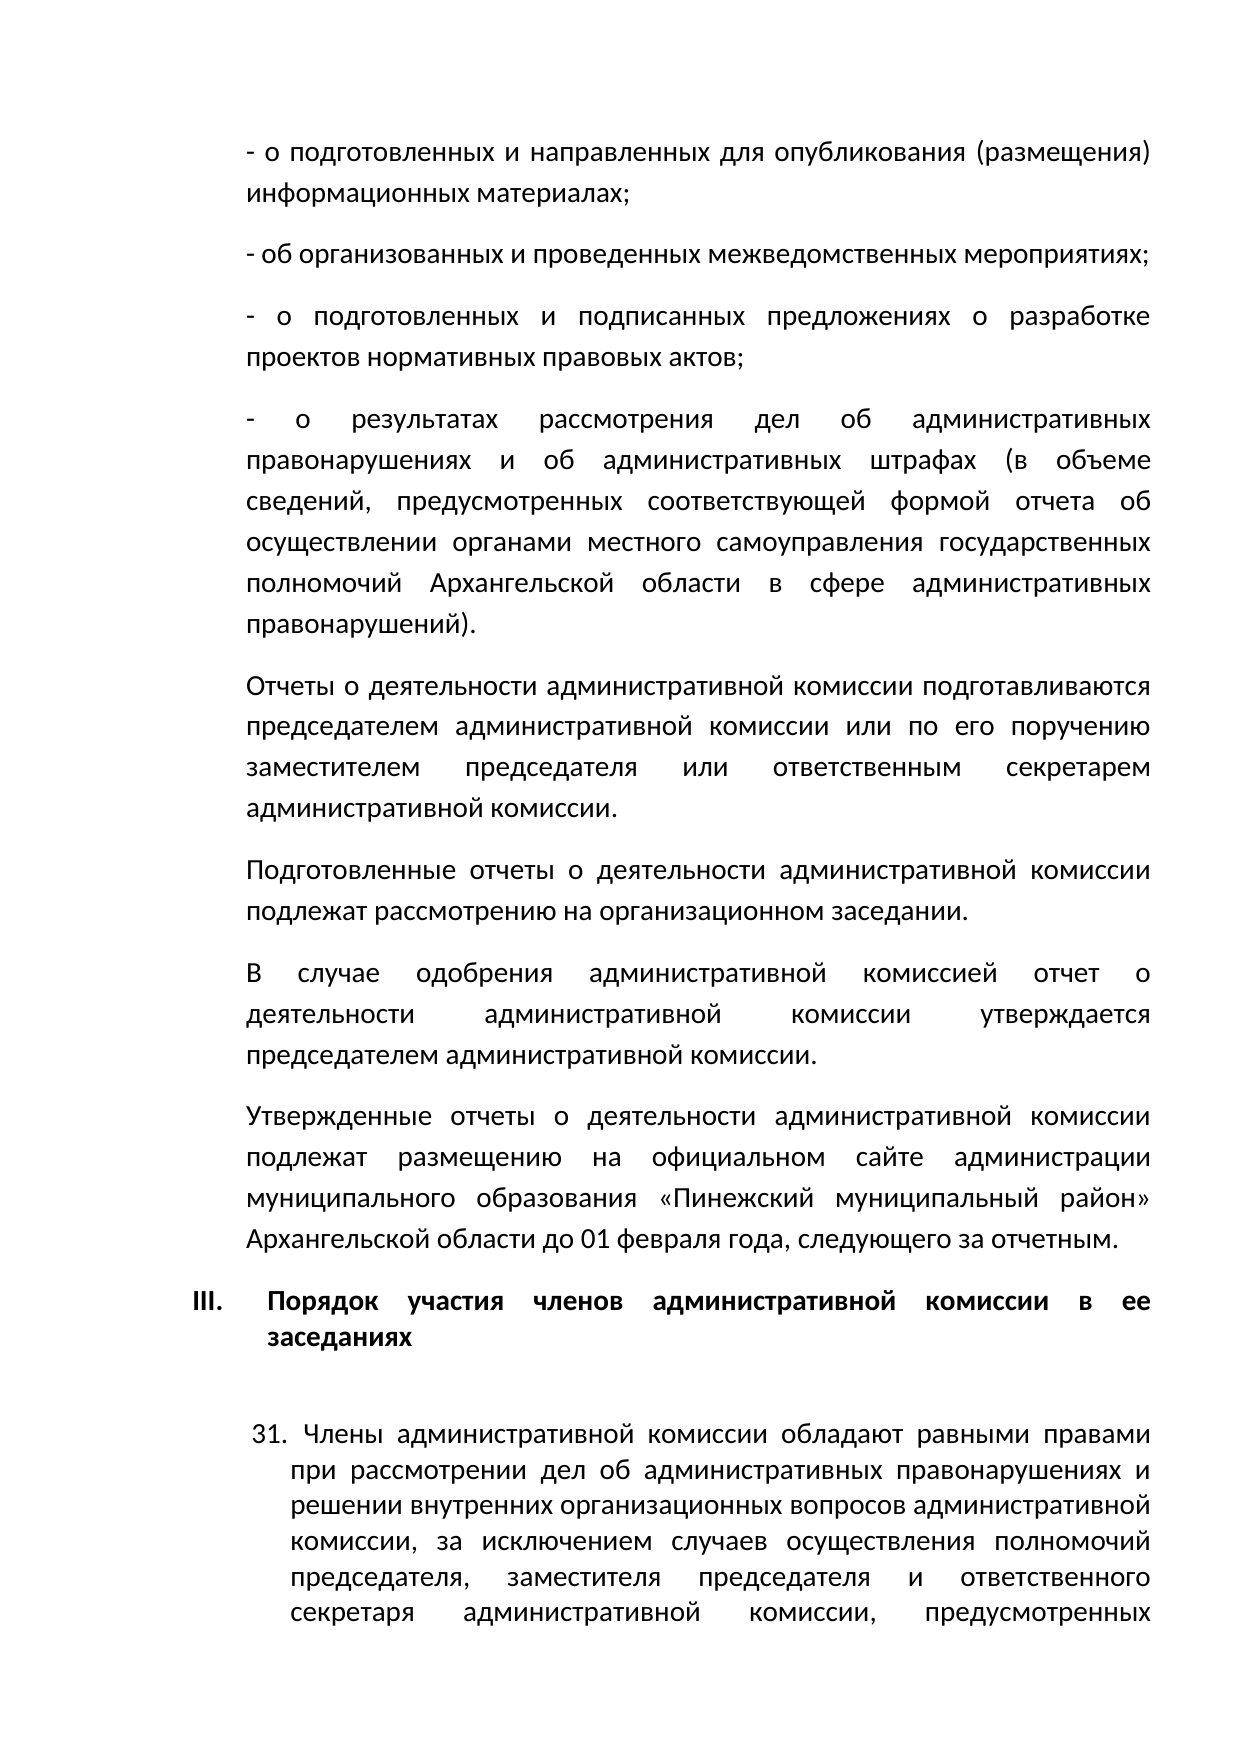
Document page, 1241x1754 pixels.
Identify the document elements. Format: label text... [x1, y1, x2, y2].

text Подготовленные отчеты о деятельности административной комиссии подлежат рассмотрению на организационном заседании. [246, 851, 1152, 928]
text - об организованных и проведенных межведомственных мероприятиях; [246, 236, 1152, 271]
text В случае одобрения административной комиссией отчет о деятельности административной комиссии утверждается председателем административной комиссии. [246, 954, 1152, 1071]
text - о подготовленных и направленных для опубликования (размещения) информационных материалах; [246, 133, 1152, 209]
list Порядок участия членов административной комиссии в ее заседаниях [192, 1282, 1152, 1353]
text - о подготовленных и подписанных предложениях о разработке проектов нормативных правовых актов; [246, 297, 1152, 374]
text Утвержденные отчеты о деятельности административной комиссии подлежат размещению на официальном сайте администрации муниципального образования «Пинежский муниципальный район» Архангельской области до 01 февраля года, следующего за отчетным. [246, 1097, 1152, 1256]
text Отчеты о деятельности административной комиссии подготавливаются председателем административной комиссии или по его поручению заместителем председателя или ответственным секретарем административной комиссии. [246, 667, 1152, 825]
text - о результатах рассмотрения дел об административных правонарушениях и об административных штрафах (в объеме сведений, предусмотренных соответствующей формой отчета об осуществлении органами местного самоуправления государственных полномочий Архангельской области в сфере административных правонарушений). [246, 400, 1152, 640]
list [251, 1415, 1152, 1629]
